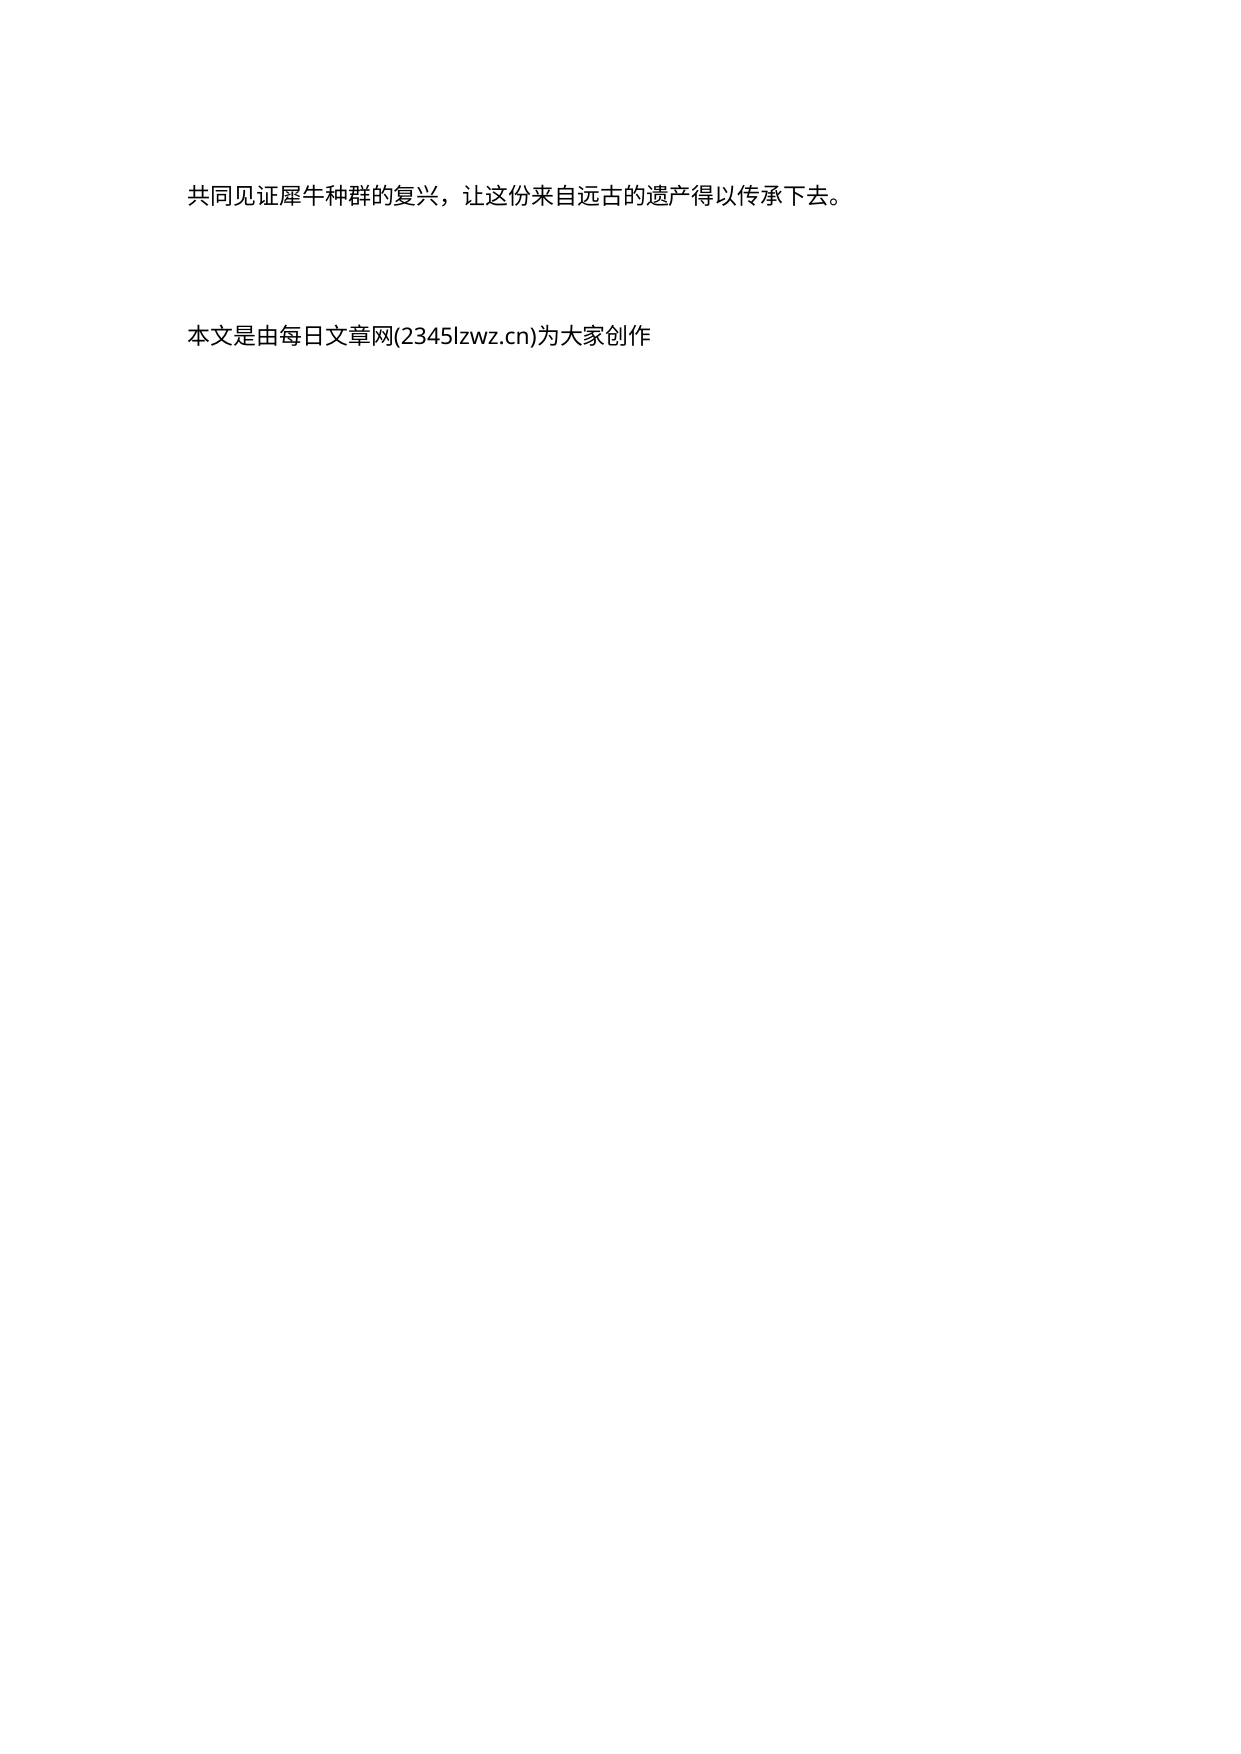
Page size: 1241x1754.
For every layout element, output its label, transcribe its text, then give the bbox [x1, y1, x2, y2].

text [187, 162, 1053, 227]
text 本文是由每日文章网(2345lzwz.cn)为大家创作 [187, 302, 1053, 367]
